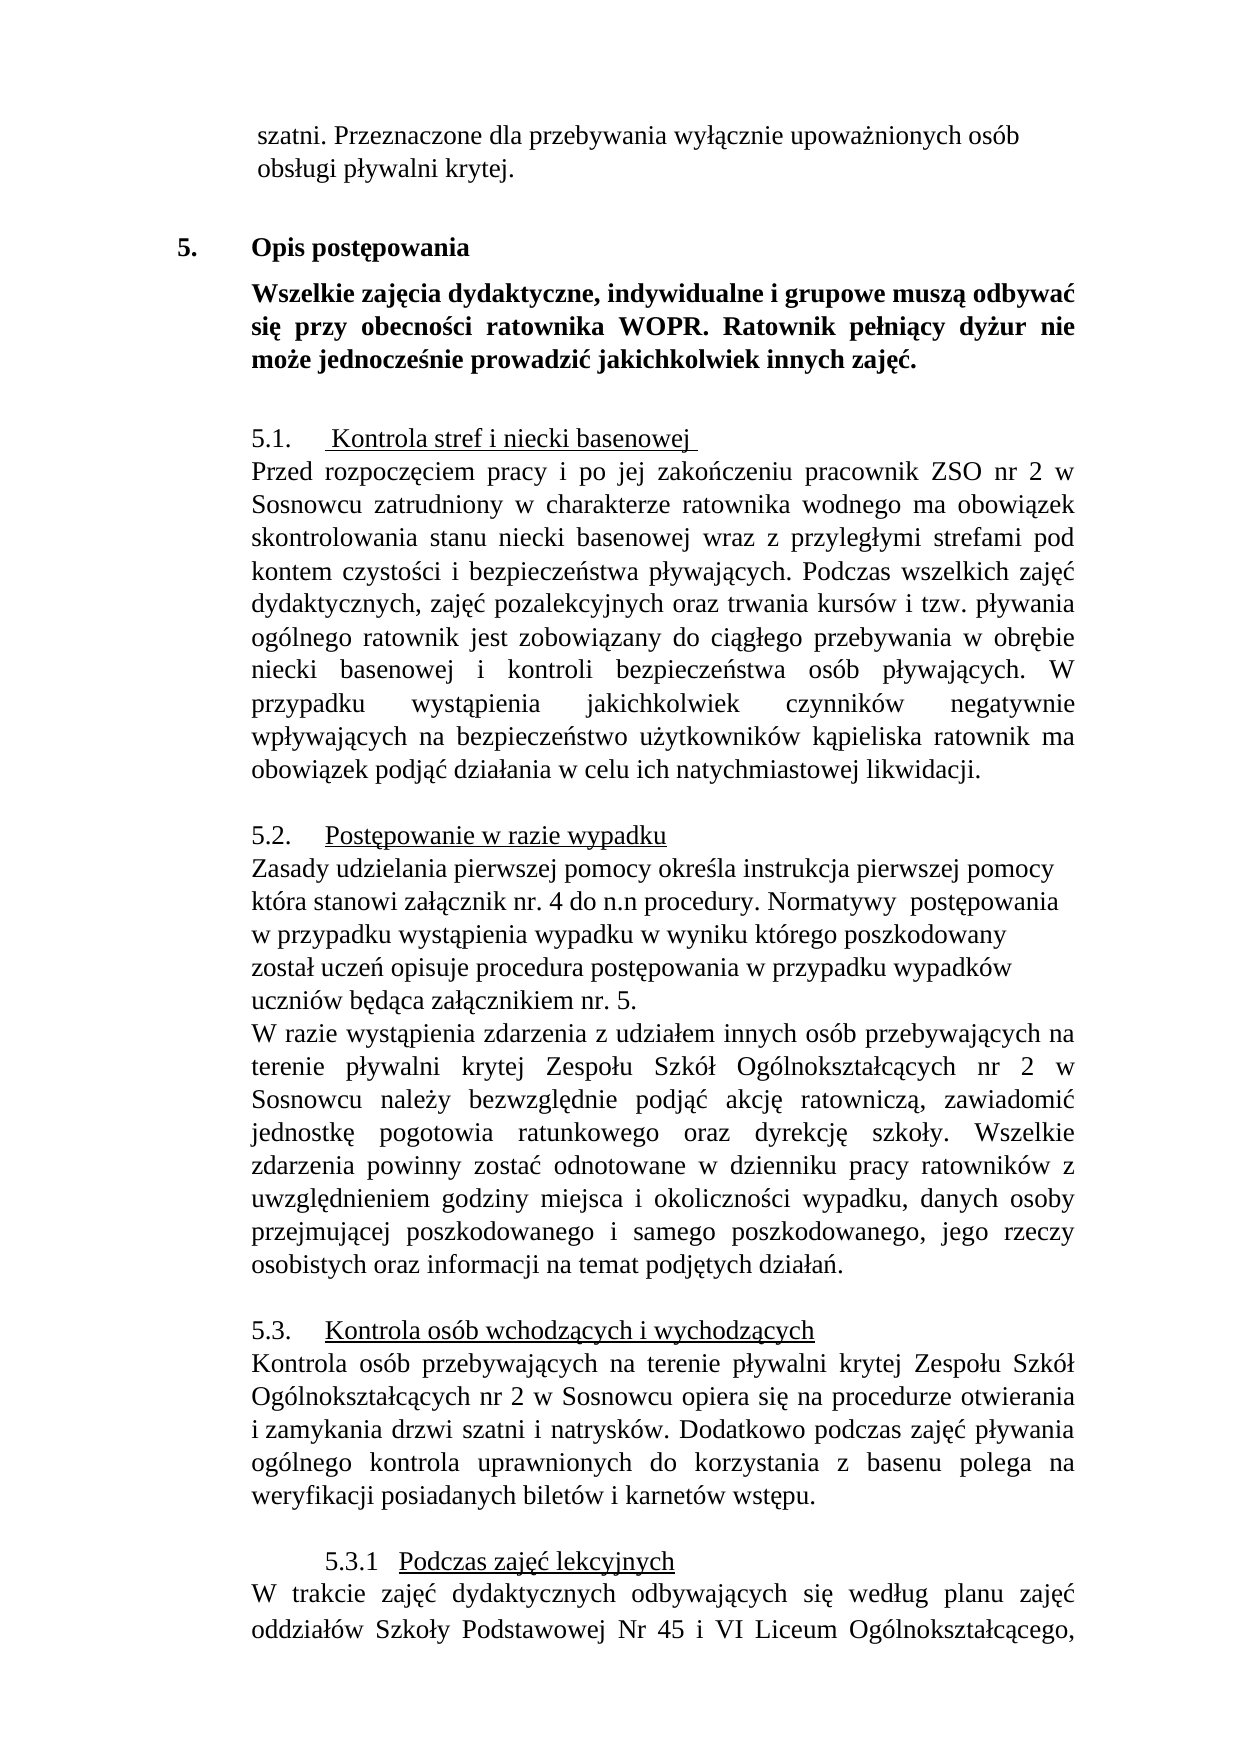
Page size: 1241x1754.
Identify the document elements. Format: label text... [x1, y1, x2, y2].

text 5.3.1 Podczas zajęć lekcyjnych [177, 1544, 1076, 1577]
text 5.2. Postępowanie w razie wypadku [177, 818, 1076, 851]
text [251, 1577, 1076, 1644]
text Kontrola osób przebywających na terenie pływalni krytej Zespołu Szkół Ogólnokształcących nr 2 w Sosnowcu opiera się na procedurze otwierania i zamykania drzwi szatni i natrysków. Dodatkowo podczas zajęć pływania ogólnego kontrola uprawnionych do korzystania z basenu polega na weryfikacji posiadanych biletów i karnetów wstępu. [251, 1346, 1076, 1511]
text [257, 118, 1076, 184]
text Przed rozpoczęciem pracy i po jej zakończeniu pracownik ZSO nr 2 w Sosnowcu zatrudniony w charakterze ratownika wodnego ma obowiązek skontrolowania stanu niecki basenowej wraz z przyległymi strefami pod kontem czystości i bezpieczeństwa pływających. Podczas wszelkich zajęć dydaktycznych, zajęć pozalekcyjnych oraz trwania kursów i tzw. pływania ogólnego ratownik jest zobowiązany do ciągłego przebywania w obrębie niecki basenowej i kontroli bezpieczeństwa osób pływających. W przypadku wystąpienia jakichkolwiek czynników negatywnie wpływających na bezpieczeństwo użytkowników kąpieliska ratownik ma obowiązek podjąć działania w celu ich natychmiastowej likwidacji. [251, 454, 1076, 785]
text W razie wystąpienia zdarzenia z udziałem innych osób przebywających na terenie pływalni krytej Zespołu Szkół Ogólnokształcących nr 2 w Sosnowcu należy bezwzględnie podjąć akcję ratowniczą, zawiadomić jednostkę pogotowia ratunkowego oraz dyrekcję szkoły. Wszelkie zdarzenia powinny zostać odnotowane w dzienniku pracy ratowników z uwzględnieniem godziny miejsca i okoliczności wypadku, danych osoby przejmującej poszkodowanego i samego poszkodowanego, jego rzeczy osobistych oraz informacji na temat podjętych działań. [251, 1016, 1076, 1280]
text 5. Opis postępowania [177, 230, 1076, 263]
text 5.1. Kontrola stref i niecki basenowej [177, 421, 1076, 454]
text Zasady udzielania pierwszej pomocy określa instrukcja pierwszej pomocy która stanowi załącznik nr. 4 do n.n procedury. Normatywy postępowania w przypadku wystąpienia wypadku w wyniku którego poszkodowany został uczeń opisuje procedura postępowania w przypadku wypadków uczniów będąca załącznikiem nr. 5. [251, 851, 1076, 1016]
text 5.3. Kontrola osób wchodzących i wychodzących [177, 1313, 1076, 1346]
text Wszelkie zajęcia dydaktyczne, indywidualne i grupowe muszą odbywać się przy obecności ratownika WOPR. Ratownik pełniący dyżur nie może jednocześnie prowadzić jakichkolwiek innych zajęć. [251, 276, 1076, 375]
